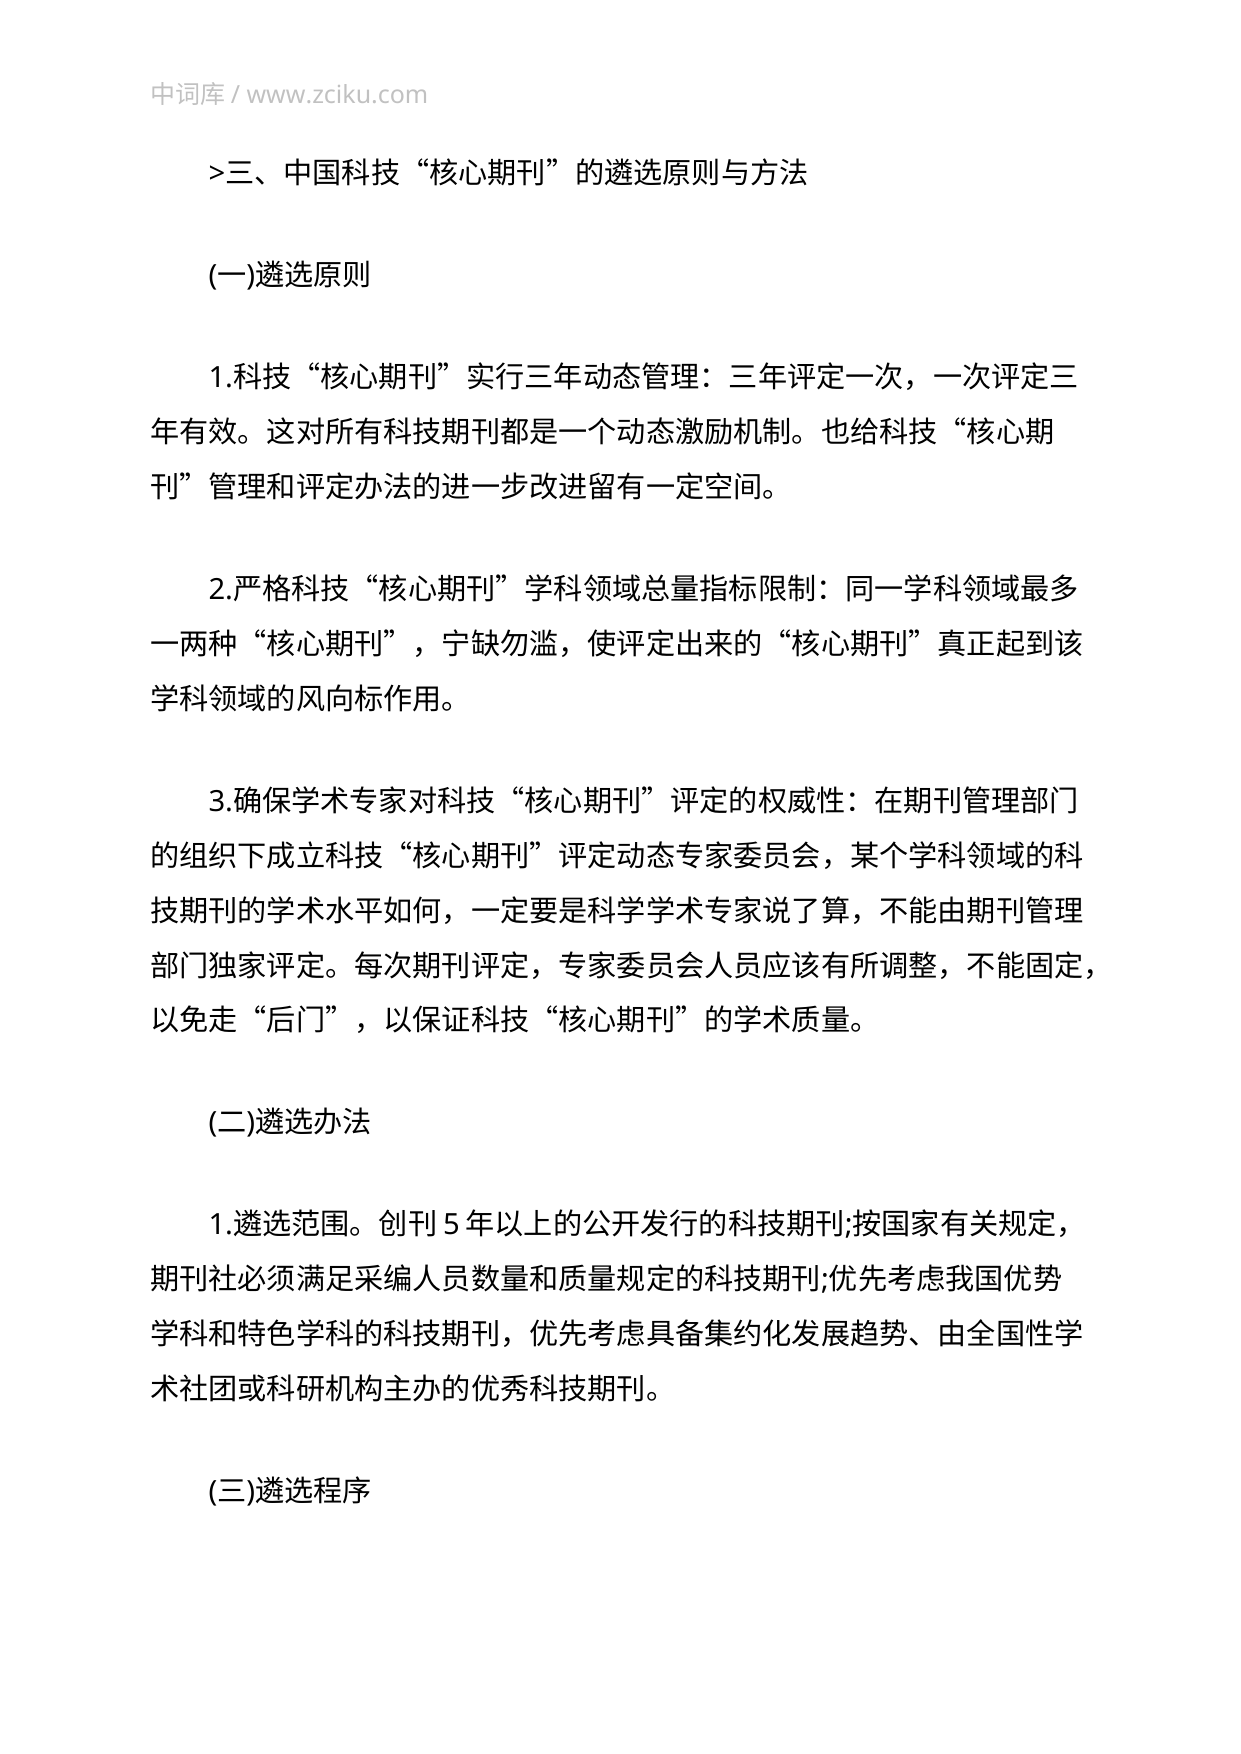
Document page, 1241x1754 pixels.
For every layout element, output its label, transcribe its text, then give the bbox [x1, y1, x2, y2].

text 3.确保学术专家对科技“核心期刊”评定的权威性：在期刊管理部门的组织下成立科技“核心期刊”评定动态专家委员会，某个学科领域的科技期刊的学术水平如何，一定要是科学学术专家说了算，不能由期刊管理部门独家评定。每次期刊评定，专家委员会人员应该有所调整，不能固定，以免走“后门”，以保证科技“核心期刊”的学术质量。 [150, 777, 1090, 1039]
text >三、中国科技“核心期刊”的遴选原则与方法 [150, 150, 1090, 192]
text (一)遴选原则 [150, 252, 1090, 294]
text 1.遴选范围。创刊5年以上的公开发行的科技期刊;按国家有关规定，期刊社必须满足采编人员数量和质量规定的科技期刊;优先考虑我国优势学科和特色学科的科技期刊，优先考虑具备集约化发展趋势、由全国性学术社团或科研机构主办的优秀科技期刊。 [150, 1201, 1090, 1408]
text 2.严格科技“核心期刊”学科领域总量指标限制：同一学科领域最多一两种“核心期刊”，宁缺勿滥，使评定出来的“核心期刊”真正起到该学科领域的风向标作用。 [150, 566, 1090, 718]
text (三)遴选程序 [150, 1467, 1090, 1510]
text 1.科技“核心期刊”实行三年动态管理：三年评定一次，一次评定三年有效。这对所有科技期刊都是一个动态激励机制。也给科技“核心期刊”管理和评定办法的进一步改进留有一定空间。 [150, 354, 1090, 506]
text (二)遴选办法 [150, 1099, 1090, 1141]
